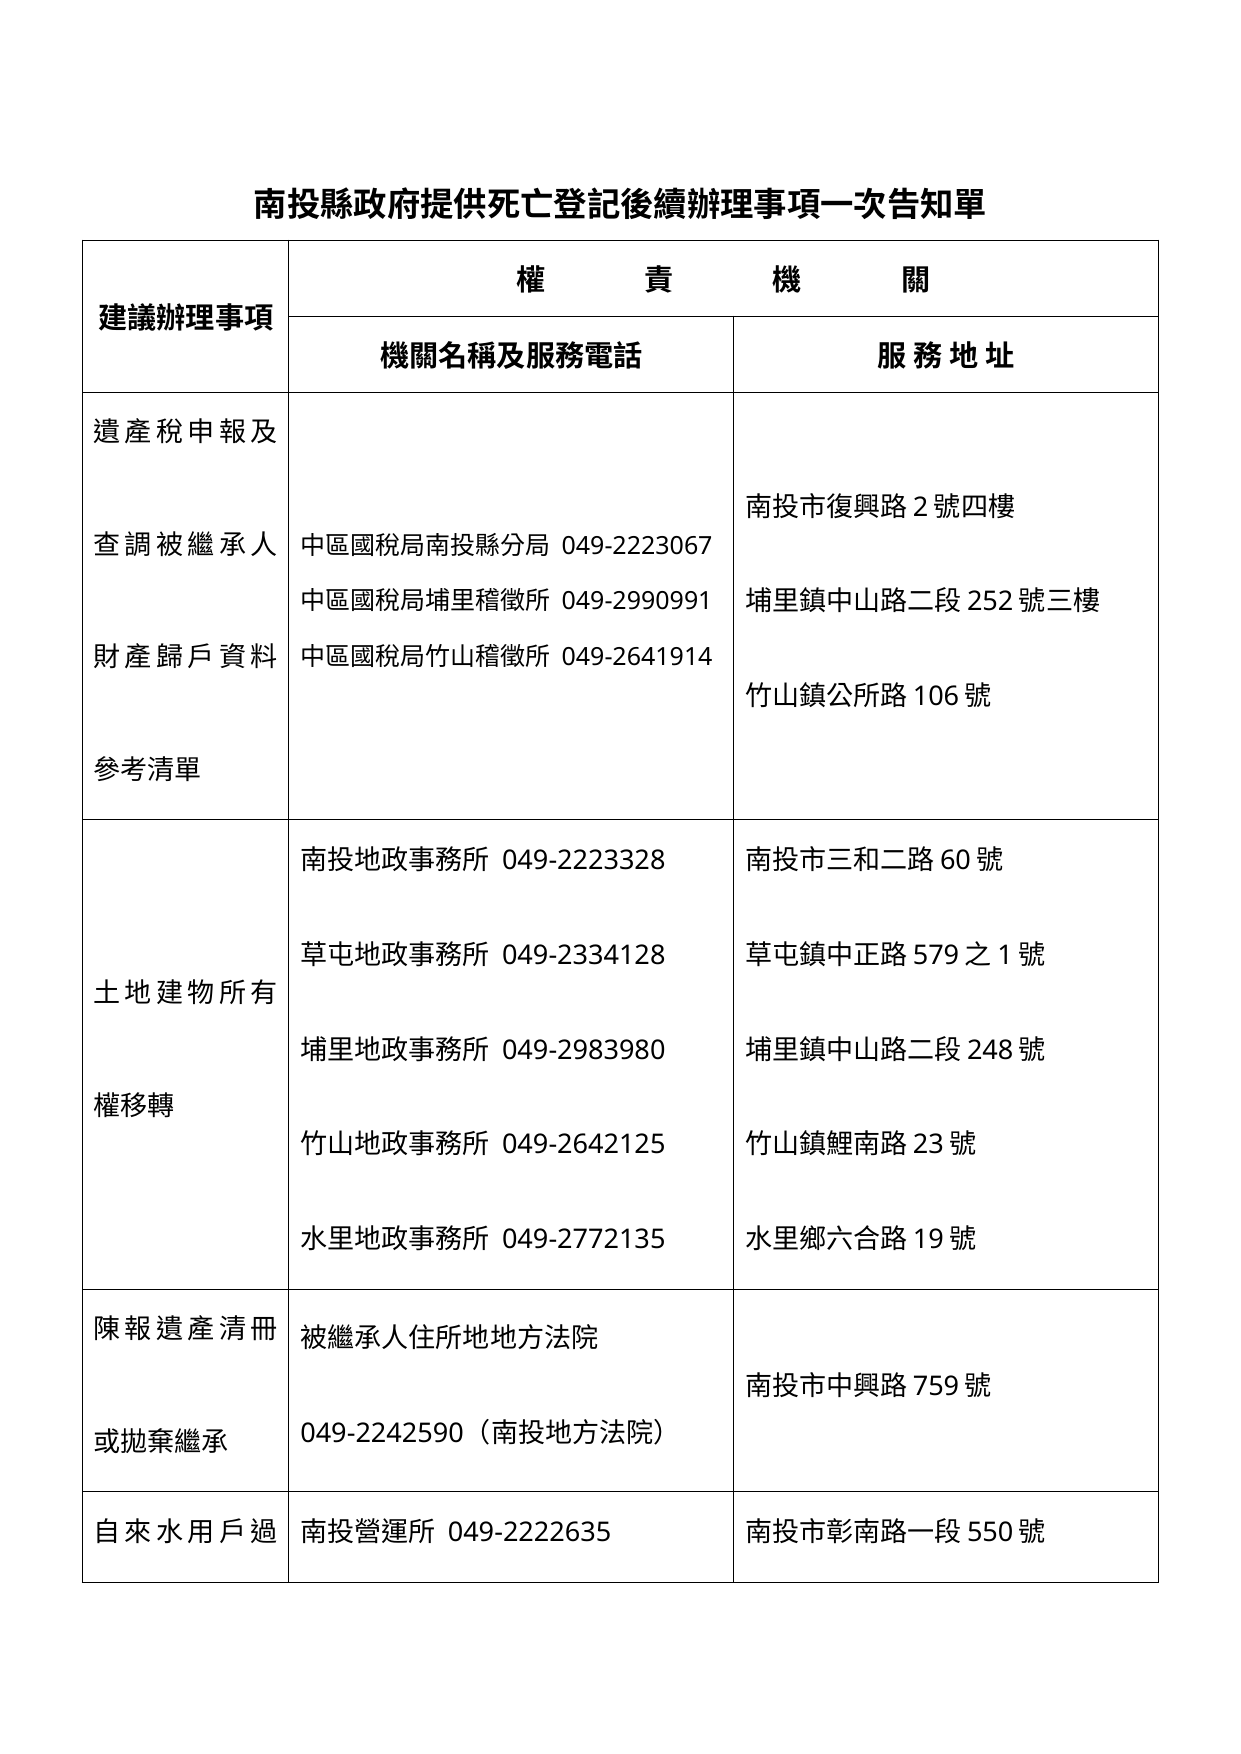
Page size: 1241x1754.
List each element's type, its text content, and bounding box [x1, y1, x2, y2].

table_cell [734, 1492, 1158, 1582]
table_header 南投縣政府提供死亡登記後續辦理事項一次告知單 [82, 165, 1158, 239]
table_cell 建議辦理事項 [83, 241, 288, 392]
table_cell 權 責 機 關 [289, 241, 1158, 316]
table_cell 土地建物所有權移轉 [83, 820, 288, 1288]
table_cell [289, 1492, 733, 1582]
table_cell 遺產稅申報及查調被繼承人財產歸戶資料參考清單 [83, 393, 288, 819]
table_cell 自來水用戶過戶申請 [83, 1492, 288, 1582]
table_cell 服 務 地 址 [734, 317, 1158, 392]
table_cell 機關名稱及服務電話 [289, 317, 733, 392]
table_cell 中區國稅局南投縣分局 049-2223067 中區國稅局埔里稽徵所 049-2990991 中區國稅局竹山稽徵所 049-2641914 [289, 393, 733, 819]
table_cell 南投地政事務所 049-2223328 草屯地政事務所 049-2334128 埔里地政事務所 049-2983980 竹山地政事務所 049-2642125 水里地政事務所 049-2772135 [289, 820, 733, 1288]
table_cell 陳報遺產清冊或拋棄繼承 [83, 1290, 288, 1491]
table_cell 南投市三和二路60號 草屯鎮中正路579之1號 埔里鎮中山路二段248號 竹山鎮鯉南路23號 水里鄉六合路19號 [734, 820, 1158, 1288]
table_cell 南投市復興路2號四樓 埔里鎮中山路二段252號三樓 竹山鎮公所路106號 [734, 393, 1158, 819]
table_cell 被繼承人住所地地方法院 049-2242590（南投地方法院） [289, 1290, 733, 1491]
table_cell 南投市中興路759號 [734, 1290, 1158, 1491]
